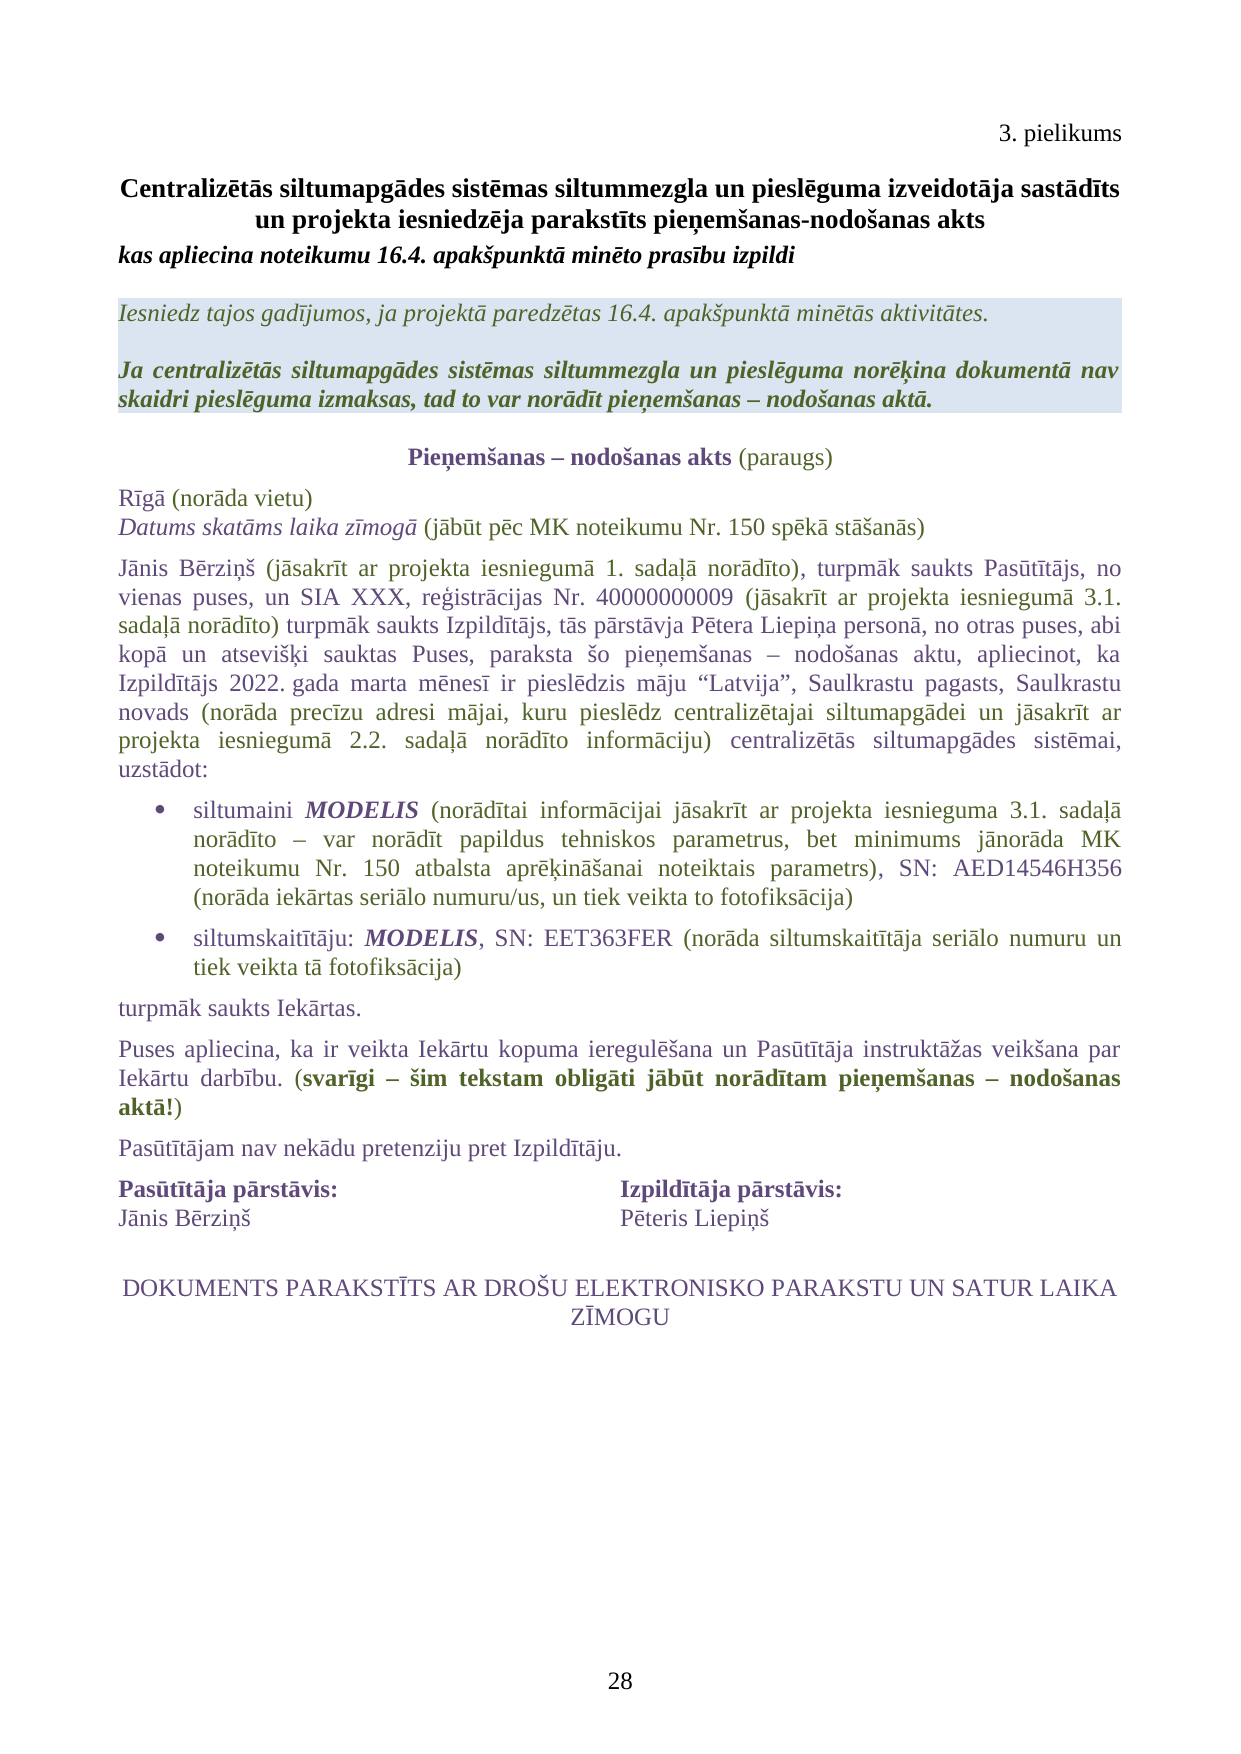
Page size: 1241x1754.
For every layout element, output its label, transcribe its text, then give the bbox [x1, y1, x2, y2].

text Iesniedz tajos gadījumos, ja projektā paredzētas 16.4. apakšpunktā minētās aktivitātes. [118, 298, 1122, 327]
text Ja centralizētās siltumapgādes sistēmas siltummezgla un pieslēguma norēķina dokumentā nav skaidri pieslēguma izmaksas, tad to var norādīt pieņemšanas – nodošanas aktā. [118, 355, 1122, 413]
text turpmāk saukts Iekārtas. [118, 993, 1122, 1022]
text Rīgā (norāda vietu) [118, 483, 1122, 512]
text Pasūtītājam nav nekādu pretenziju pret Izpildītāju. [118, 1133, 1122, 1162]
text Pieņemšanas – nodošanas akts (paraugs) [118, 442, 1122, 470]
text Jānis Bērziņš (jāsakrīt ar projekta iesniegumā 1. sadaļā norādīto), turpmāk saukts Pasūtītājs, no vienas puses, un SIA XXX, reģistrācijas Nr. 40000000009 (jāsakrīt ar projekta iesniegumā 3.1. sadaļā norādīto) turpmāk saukts Izpildītājs, tās pārstāvja Pētera Liepiņa personā, no otras puses, abi kopā un atsevišķi sauktas Puses, paraksta šo pieņemšanas – nodošanas aktu, apliecinot, ka Izpildītājs 2022. gada marta mēnesī ir pieslēdzis māju “Latvija”, Saulkrastu pagasts, Saulkrastu novads (norāda precīzu adresi mājai, kuru pieslēdz centralizētajai siltumapgādei un jāsakrīt ar projekta iesniegumā 2.2. sadaļā norādīto informāciju) centralizētās siltumapgādes sistēmai, uzstādot: [118, 553, 1122, 783]
list siltumskaitītāju: MODELIS, SN: EET363FER (norāda siltumskaitītāja seriālo numuru un tiek veikta tā fotofiksācija) [156, 923, 1122, 980]
text DOKUMENTS PARAKSTĪTS AR DROŠU ELEKTRONISKO PARAKSTU UN SATUR LAIKA ZĪMOGU [118, 1273, 1122, 1330]
table_header Pasūtītāja pārstāvis: Jānis Bērziņš [118, 1174, 620, 1232]
text Datums skatāms laika zīmogā (jābūt pēc MK noteikumu Nr. 150 spēkā stāšanās) [118, 512, 1122, 540]
text 3. pielikums [118, 118, 1122, 147]
table_header Izpildītāja pārstāvis: Pēteris Liepiņš [620, 1174, 1122, 1232]
subtitle Centralizētās siltumapgādes sistēmas siltummezgla un pieslēguma izveidotāja sastādīts un projekta iesniedzēja parakstīts pieņemšanas-nodošanas akts [118, 172, 1122, 234]
text Puses apliecina, ka ir veikta Iekārtu kopuma ieregulēšana un Pasūtītāja instruktāžas veikšana par Iekārtu darbību. (svarīgi – šim tekstam obligāti jābūt norādītam pieņemšanas – nodošanas aktā!) [118, 1034, 1122, 1120]
list siltumaini MODELIS (norādītai informācijai jāsakrīt ar projekta iesnieguma 3.1. sadaļā norādīto – var norādīt papildus tehniskos parametrus, bet minimums jānorāda MK noteikumu Nr. 150 atbalsta aprēķināšanai noteiktais parametrs), SN: AED14546H356 (norāda iekārtas seriālo numuru/us, un tiek veikta to fotofiksācija) [156, 795, 1122, 910]
text kas apliecina noteikumu 16.4. apakšpunktā minēto prasību izpildi [118, 240, 1122, 269]
